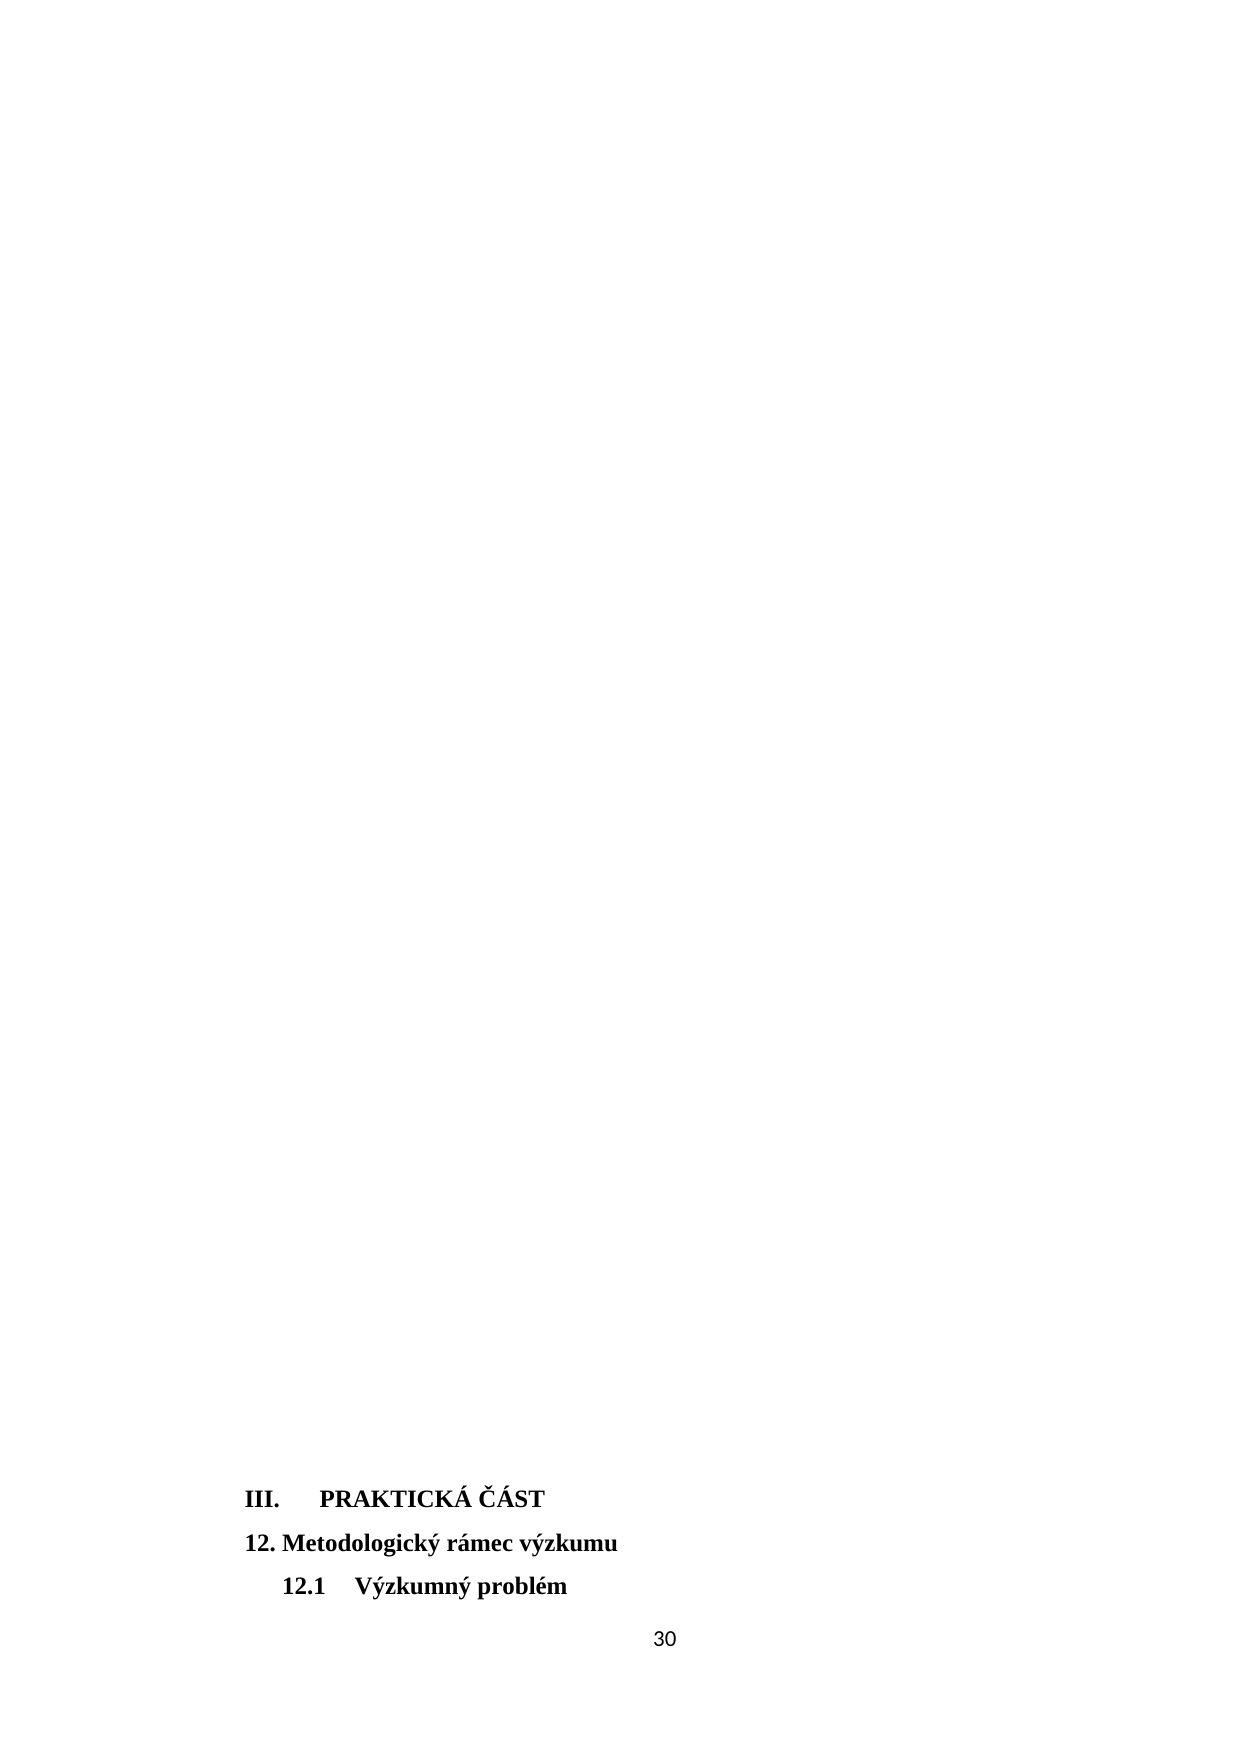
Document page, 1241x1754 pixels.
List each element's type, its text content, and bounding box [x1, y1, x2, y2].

list Výzkumný problém [282, 1571, 1122, 1599]
list PRAKTICKÁ ČÁST [244, 1484, 1122, 1513]
list Metodologický rámec výzkumu [244, 1528, 1122, 1556]
